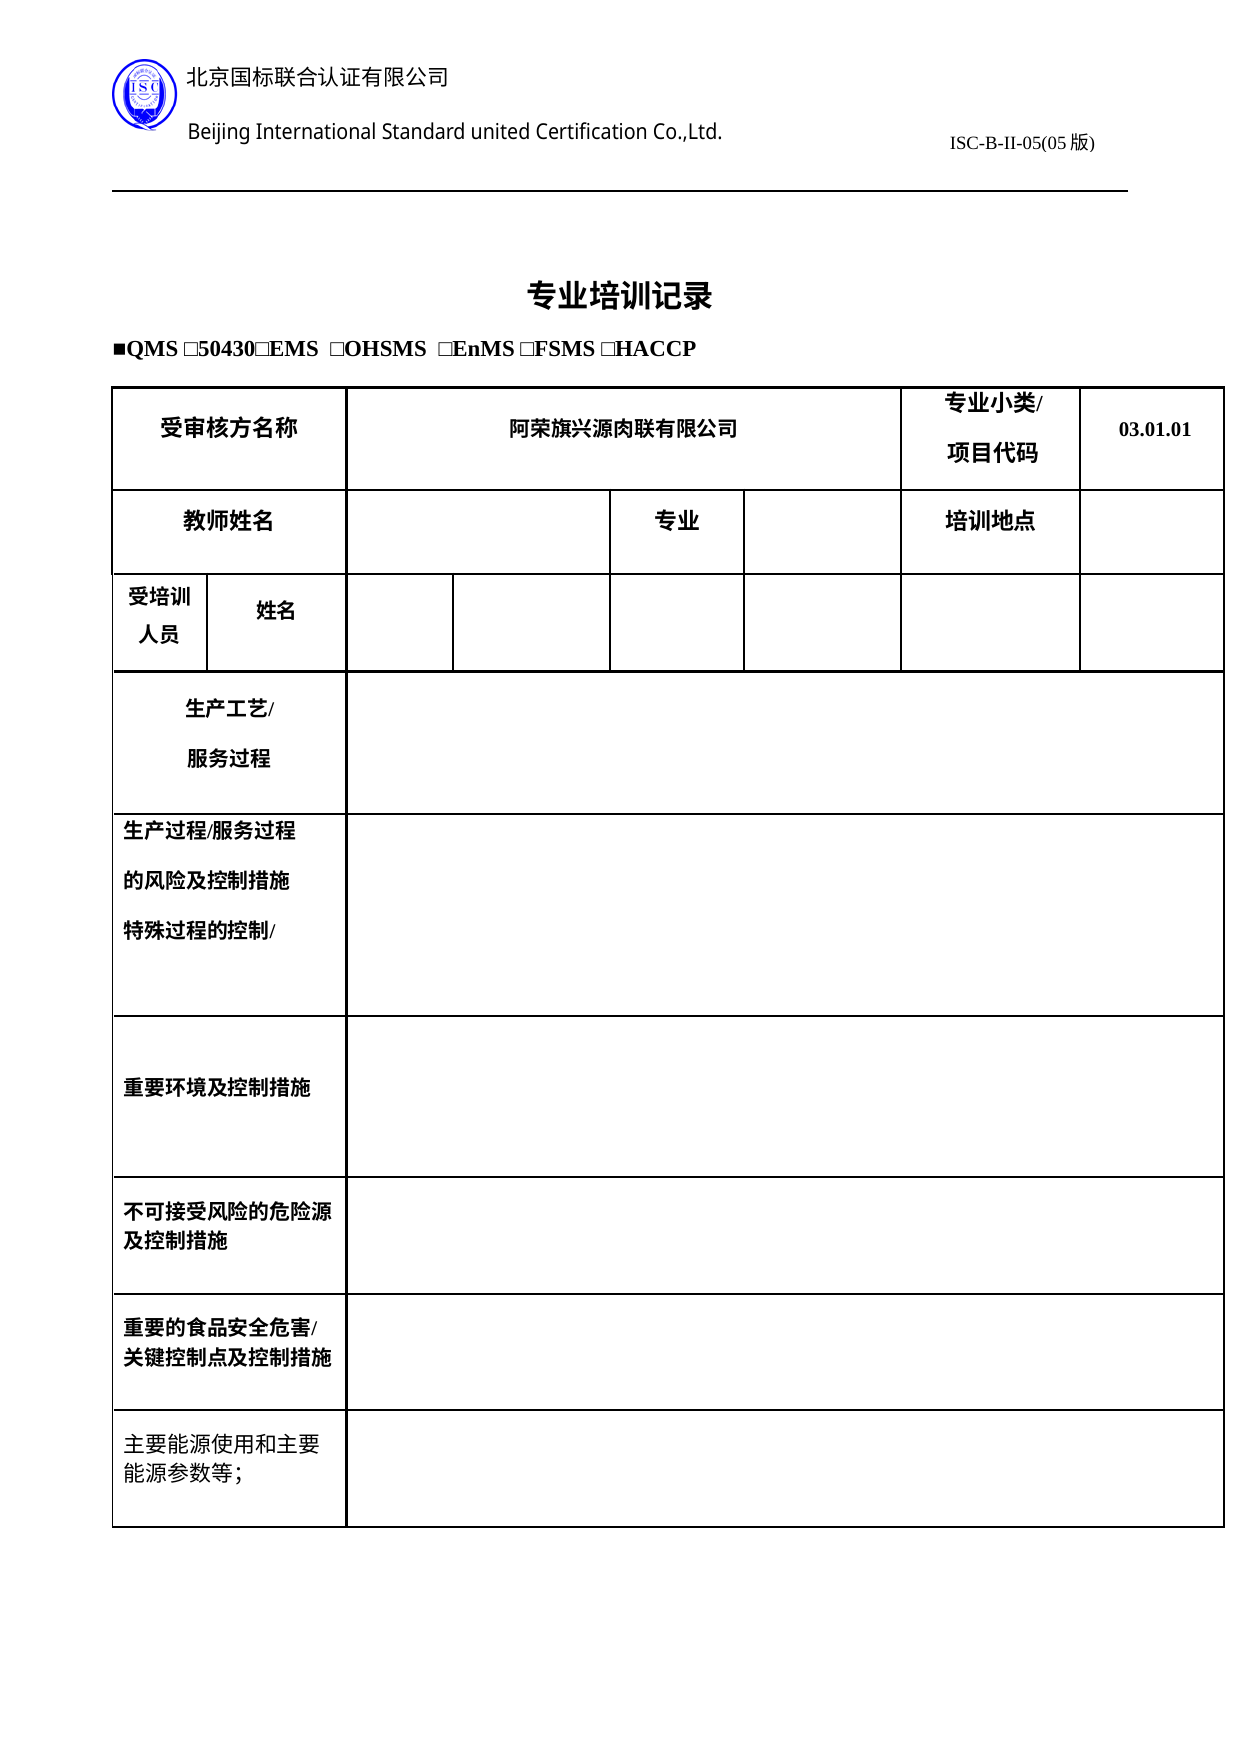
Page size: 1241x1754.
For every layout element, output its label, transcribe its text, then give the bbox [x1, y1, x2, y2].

table_cell 重要的食品安全危害/关键控制点及控制措施 [113, 1294, 345, 1409]
table_cell [348, 491, 609, 572]
table_cell 生产工艺/ 服务过程 [113, 671, 345, 813]
table_header 03.01.01 [1081, 389, 1223, 488]
table_cell [1081, 575, 1223, 670]
table_cell 受培训人员 [113, 574, 206, 670]
table_cell [348, 575, 452, 670]
table_cell 生产过程/服务过程 的风险及控制措施 特殊过程的控制/ [113, 814, 345, 1015]
table_cell [745, 491, 900, 572]
table_cell 专业 [611, 491, 743, 572]
table_cell [348, 673, 1223, 813]
text ■QMS □50430□EMS □OHSMS □EnMS □FSMS □HACCP [112, 335, 1128, 362]
table_cell 主要能源使用和主要能源参数等； [113, 1410, 345, 1526]
table_cell [1081, 491, 1223, 572]
table_cell [745, 575, 900, 670]
table_cell [348, 1295, 1223, 1409]
table_cell [348, 815, 1223, 1015]
picture [112, 59, 180, 131]
table_cell 不可接受风险的危险源及控制措施 [113, 1177, 345, 1293]
table_header 专业小类/ 项目代码 [902, 389, 1079, 488]
table_cell 姓名 [208, 575, 345, 670]
table_header 阿荣旗兴源肉联有限公司 [348, 389, 900, 488]
table_cell [454, 575, 609, 670]
table_cell [348, 1017, 1223, 1176]
table_cell 教师姓名 [113, 491, 345, 572]
table_header 受审核方名称 [113, 389, 345, 488]
table_cell [348, 1411, 1223, 1526]
table_cell [348, 1178, 1223, 1293]
table_cell 培训地点 [902, 491, 1079, 572]
table_cell [611, 575, 743, 670]
table_cell [902, 575, 1079, 670]
table_cell 重要环境及控制措施 [113, 1016, 345, 1176]
text 专业培训记录 [112, 277, 1128, 314]
